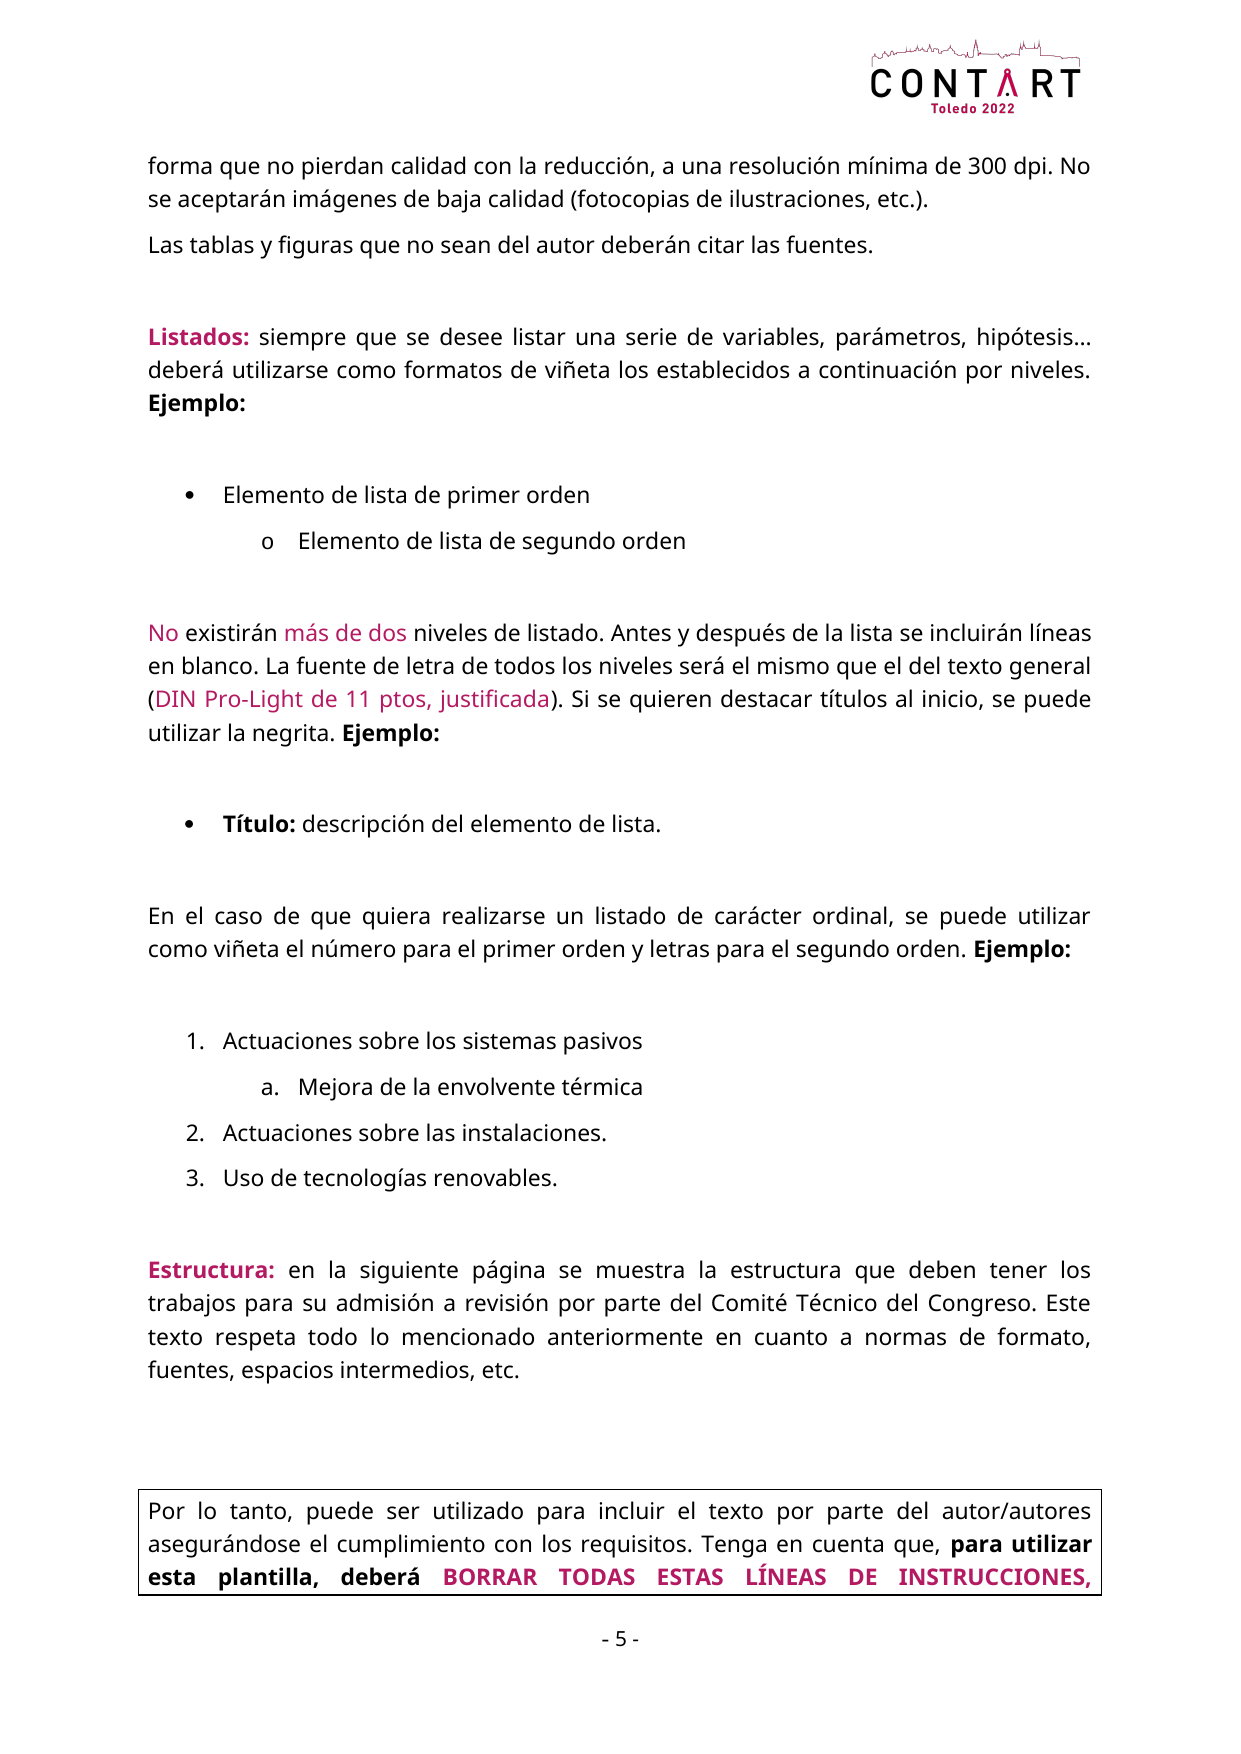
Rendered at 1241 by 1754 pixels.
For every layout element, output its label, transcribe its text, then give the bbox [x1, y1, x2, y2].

text Las tablas y figuras que no sean del autor deberán citar las fuentes. [148, 227, 1092, 260]
list Uso de tecnologías renovables. [186, 1160, 1092, 1193]
list Mejora de la envolvente térmica [261, 1068, 1092, 1102]
list Actuaciones sobre los sistemas pasivos [186, 1023, 1092, 1056]
text No existirán más de dos niveles de listado. Antes y después de la lista se incluirán líneas en blanco. La fuente de letra de todos los niveles será el mismo que el del texto general (DIN Pro-Light de 11 ptos, justificada). Si se quieren destacar títulos al inicio, se puede utilizar la negrita. Ejemplo: [148, 614, 1092, 748]
list Título: descripción del elemento de lista. [185, 806, 1092, 839]
list Elemento de lista de segundo orden [261, 523, 1092, 556]
text Estructura: en la siguiente página se muestra la estructura que deben tener los trabajos para su admisión a revisión por parte del Comité Técnico del Congreso. Este texto respeta todo lo mencionado anteriormente en cuanto a normas de formato, fuentes, espacios intermedios, etc. [148, 1252, 1092, 1385]
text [139, 1490, 1101, 1594]
text En el caso de que quiera realizarse un listado de carácter ordinal, se puede utilizar como viñeta el número para el primer orden y letras para el segundo orden. Ejemplo: [148, 898, 1092, 964]
picture [871, 34, 1093, 123]
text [148, 148, 1092, 214]
list Elemento de lista de primer orden [186, 477, 1092, 510]
list Actuaciones sobre las instalaciones. [186, 1114, 1092, 1148]
text Listados: siempre que se desee listar una serie de variables, parámetros, hipótesis…deberá utilizarse como formatos de viñeta los establecidos a continuación por niveles. Ejemplo: [148, 318, 1092, 418]
